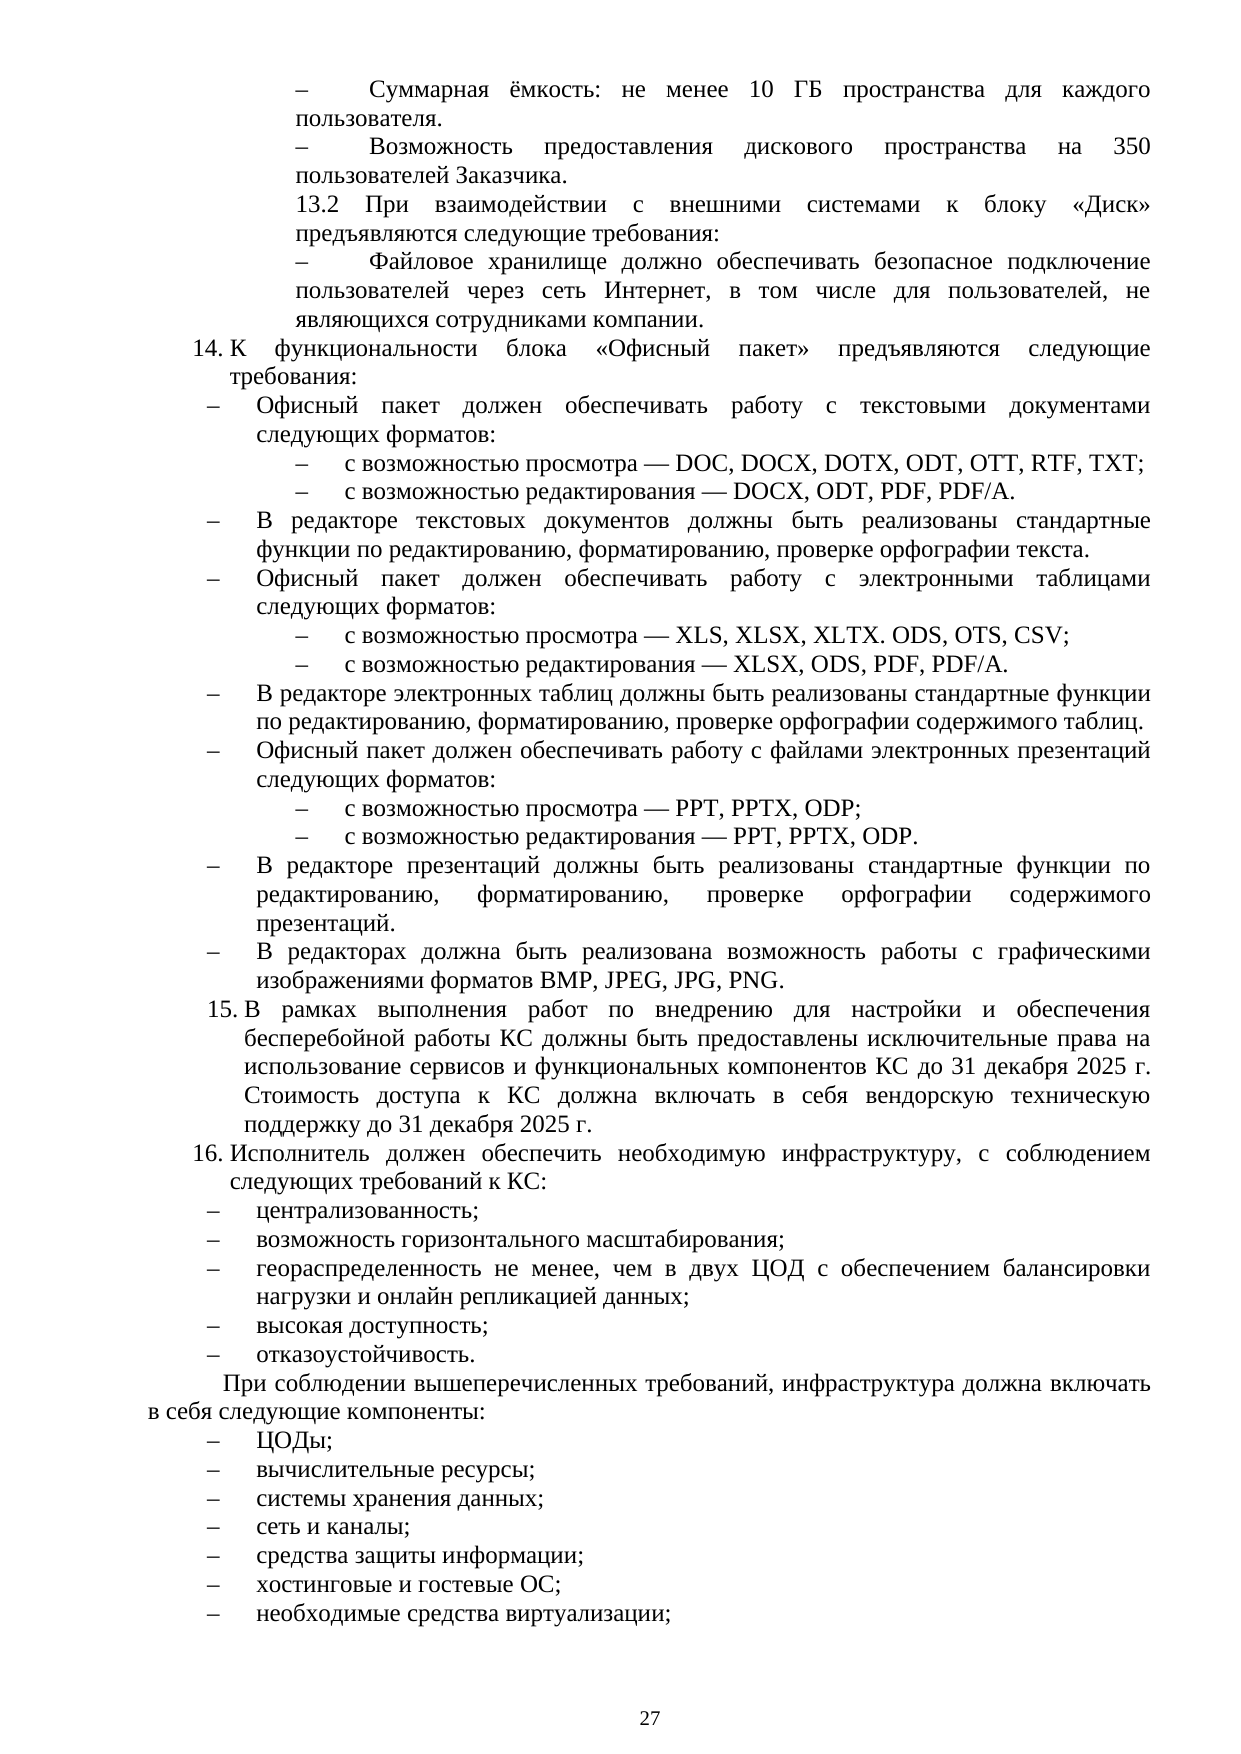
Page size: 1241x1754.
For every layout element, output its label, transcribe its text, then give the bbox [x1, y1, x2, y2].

list сеть и каналы; [207, 1511, 1152, 1540]
list Офисный пакет должен обеспечивать работу с электронными таблицами следующих форматов: [207, 563, 1152, 620]
list с возможностью просмотра — XLS, XLSX, XLTX. ODS, OTS, CSV; [295, 620, 1152, 649]
list хостинговые и гостевые ОС; [207, 1569, 1152, 1598]
list вычислительные ресурсы; [207, 1454, 1152, 1483]
list средства защиты информации; [207, 1540, 1152, 1569]
list геораспределенность не менее, чем в двух ЦОД с обеспечением балансировки нагрузки и онлайн репликацией данных; [207, 1253, 1152, 1310]
list возможность горизонтального масштабирования; [207, 1224, 1152, 1253]
list с возможностью просмотра — DOC, DOCX, DOTX, ODT, OTT, RTF, TXT; [295, 448, 1152, 476]
text 13.2 При взаимодействии с внешними системами к блоку «Диск» предъявляются следующие требования: [295, 189, 1152, 246]
list централизованность; [207, 1195, 1152, 1224]
list В редакторе текстовых документов должны быть реализованы стандартные функции по редактированию, форматированию, проверке орфографии текста. [207, 505, 1152, 563]
list К функциональности блока «Офисный пакет» предъявляются следующие требования: [192, 333, 1152, 390]
list В рамках выполнения работ по внедрению для настройки и обеспечения бесперебойной работы КС должны быть предоставлены исключительные права на использование сервисов и функциональных компонентов КС до 31 декабря 2025 г. Стоимость доступа к КС должна включать в себя вендорскую техническую поддержку до 31 декабря 2025 г. [207, 994, 1152, 1138]
list с возможностью редактирования — DOCX, ODT, PDF, PDF/A. [295, 476, 1152, 505]
list необходимые средства виртуализации; [207, 1598, 1152, 1626]
list с возможностью просмотра — PPT, PPTX, ODP; [295, 793, 1152, 821]
list отказоустойчивость. [207, 1339, 1152, 1368]
list В редакторе электронных таблиц должны быть реализованы стандартные функции по редактированию, форматированию, проверке орфографии содержимого таблиц. [207, 678, 1152, 735]
list Офисный пакет должен обеспечивать работу с файлами электронных презентаций следующих форматов: [207, 735, 1152, 793]
list системы хранения данных; [207, 1483, 1152, 1511]
list В редакторе презентаций должны быть реализованы стандартные функции по редактированию, форматированию, проверке орфографии содержимого презентаций. [207, 850, 1152, 936]
list Офисный пакет должен обеспечивать работу с текстовыми документами следующих форматов: [207, 390, 1152, 448]
list В редакторах должна быть реализована возможность работы с графическими изображениями форматов BMP, JPEG, JPG, PNG. [207, 936, 1152, 994]
text – Возможность предоставления дискового пространства на 350 пользователей Заказчика. [295, 131, 1152, 189]
list с возможностью редактирования — XLSX, ODS, PDF, PDF/A. [295, 649, 1152, 678]
list Исполнитель должен обеспечить необходимую инфраструктуру, с соблюдением следующих требований к КС: [192, 1138, 1152, 1195]
list высокая доступность; [207, 1310, 1152, 1339]
list ЦОДы; [207, 1425, 1152, 1454]
text При соблюдении вышеперечисленных требований, инфраструктура должна включать в себя следующие компоненты: [148, 1368, 1152, 1425]
text – Файловое хранилище должно обеспечивать безопасное подключение пользователей через сеть Интернет, в том числе для пользователей, не являющихся сотрудниками компании. [295, 246, 1152, 333]
list с возможностью редактирования — PPT, PPTX, ODP. [295, 821, 1152, 850]
text – Суммарная ёмкость: не менее 10 ГБ пространства для каждого пользователя. [295, 74, 1152, 131]
